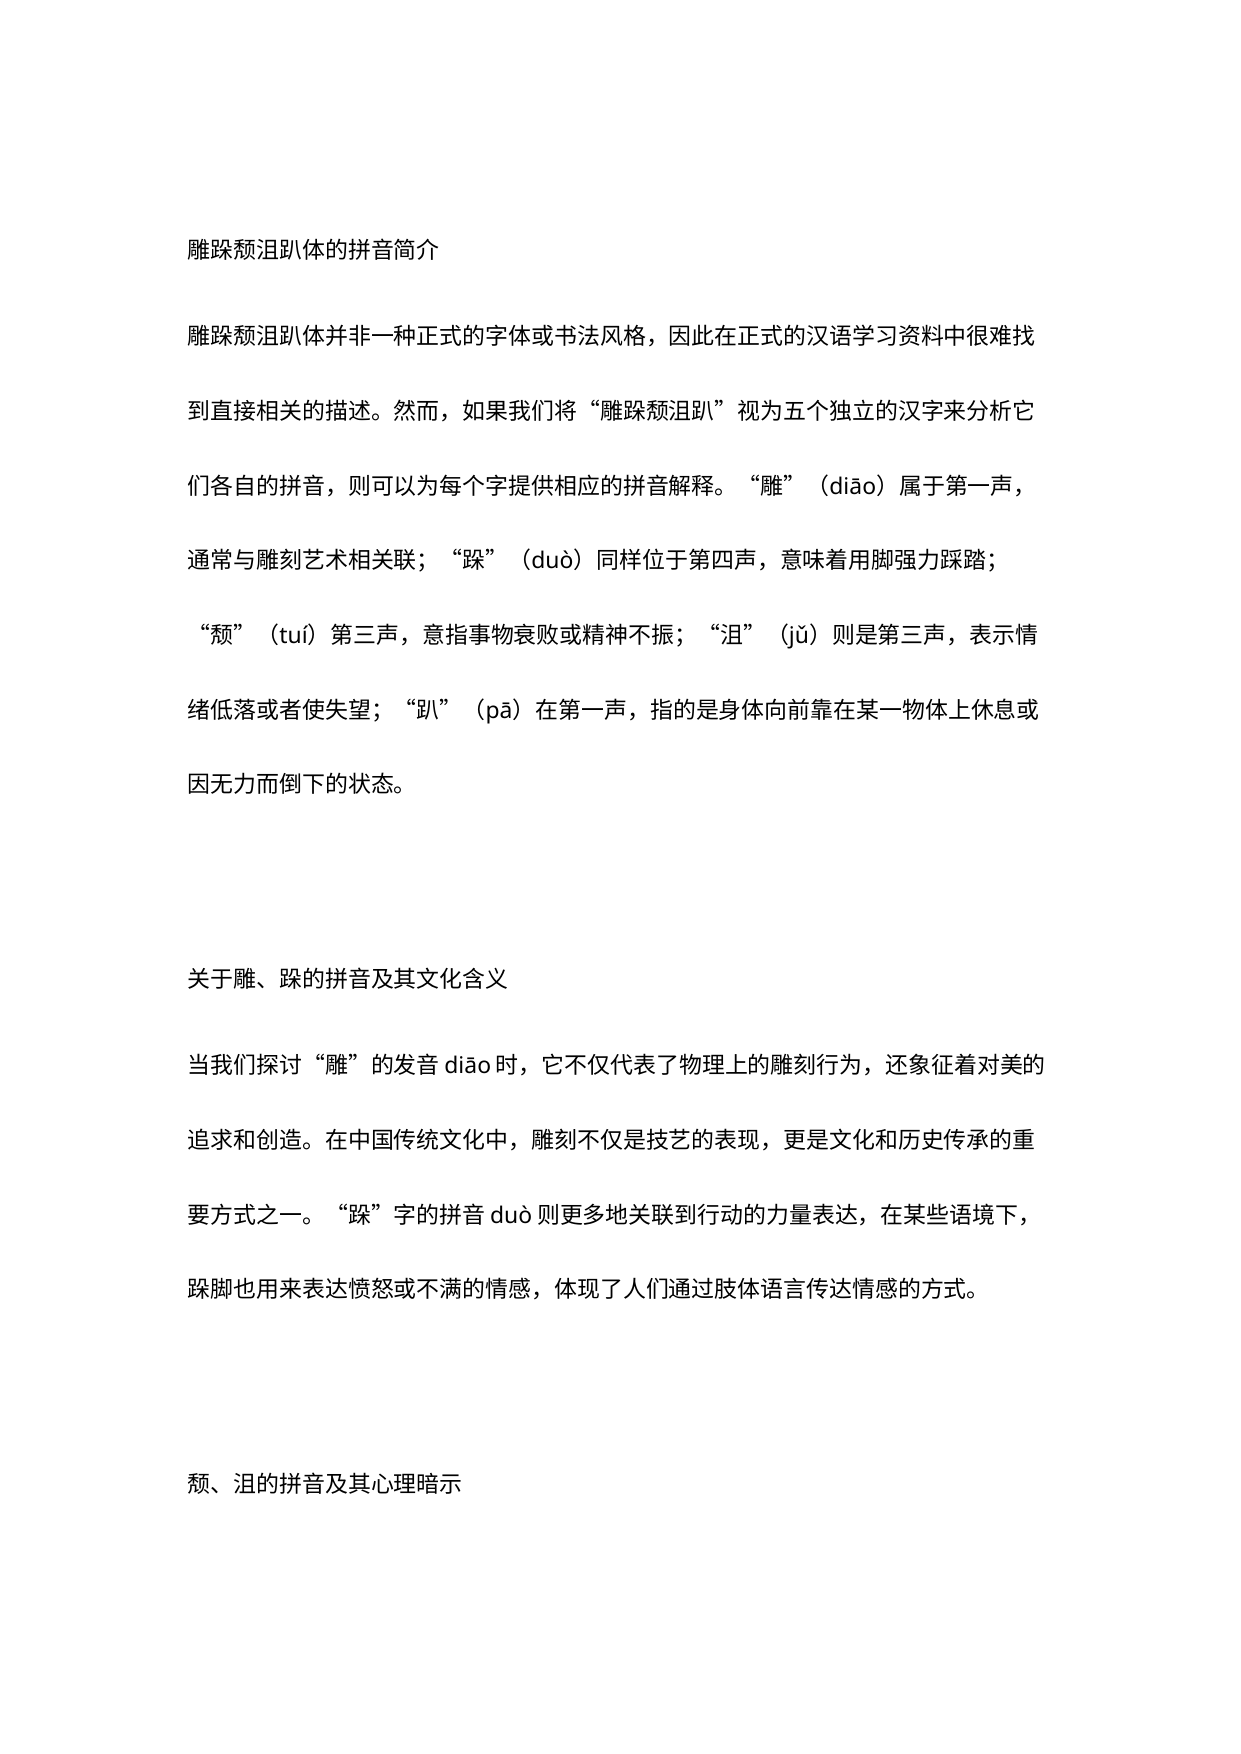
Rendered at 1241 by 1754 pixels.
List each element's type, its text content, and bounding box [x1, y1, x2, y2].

text 雕跺颓沮趴体的拼音简介 [187, 216, 1053, 281]
text 关于雕、跺的拼音及其文化含义 [187, 945, 1053, 1010]
text 雕跺颓沮趴体并非一种正式的字体或书法风格，因此在正式的汉语学习资料中很难找到直接相关的描述。然而，如果我们将“雕跺颓沮趴”视为五个独立的汉字来分析它们各自的拼音，则可以为每个字提供相应的拼音解释。“雕”（diāo）属于第一声，通常与雕刻艺术相关联；“跺”（duò）同样位于第四声，意味着用脚强力踩踏；“颓”（tuí）第三声，意指事物衰败或精神不振；“沮”（jǔ）则是第三声，表示情绪低落或者使失望；“趴”（pā）在第一声，指的是身体向前靠在某一物体上休息或因无力而倒下的状态。 [187, 302, 1053, 816]
text 当我们探讨“雕”的发音diāo时，它不仅代表了物理上的雕刻行为，还象征着对美的追求和创造。在中国传统文化中，雕刻不仅是技艺的表现，更是文化和历史传承的重要方式之一。“跺”字的拼音duò则更多地关联到行动的力量表达，在某些语境下，跺脚也用来表达愤怒或不满的情感，体现了人们通过肢体语言传达情感的方式。 [187, 1031, 1053, 1320]
text 颓、沮的拼音及其心理暗示 [187, 1450, 1053, 1515]
